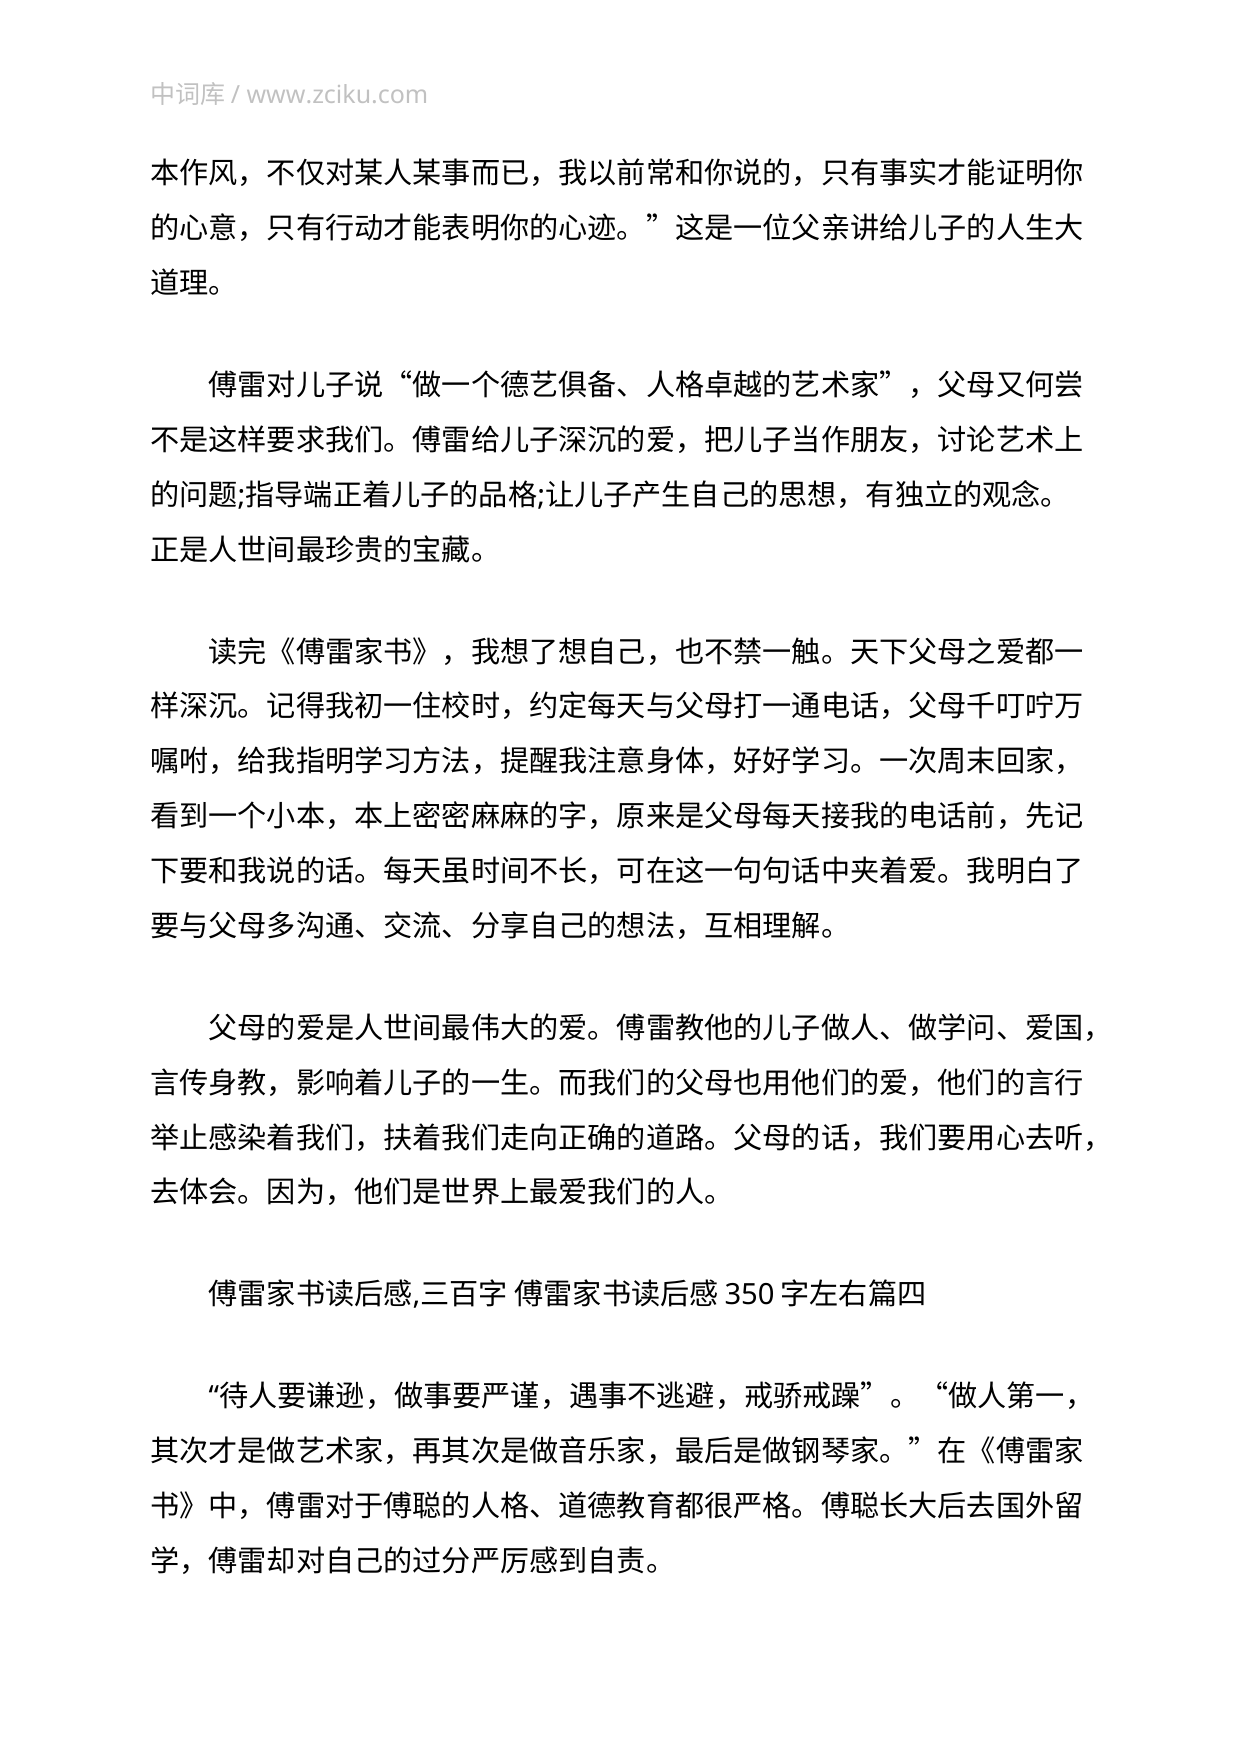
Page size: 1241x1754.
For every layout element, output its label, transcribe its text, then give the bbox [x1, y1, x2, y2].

text “待人要谦逊，做事要严谨，遇事不逃避，戒骄戒躁”。“做人第一，其次才是做艺术家，再其次是做音乐家，最后是做钢琴家。”在《傅雷家书》中，傅雷对于傅聪的人格、道德教育都很严格。傅聪长大后去国外留学，傅雷却对自己的过分严厉感到自责。 [150, 1373, 1090, 1580]
text 傅雷对儿子说“做一个德艺俱备、人格卓越的艺术家”，父母又何尝不是这样要求我们。傅雷给儿子深沉的爱，把儿子当作朋友，讨论艺术上的问题;指导端正着儿子的品格;让儿子产生自己的思想，有独立的观念。正是人世间最珍贵的宝藏。 [150, 362, 1090, 569]
text 读完《傅雷家书》，我想了想自己，也不禁一触。天下父母之爱都一样深沉。记得我初一住校时，约定每天与父母打一通电话，父母千叮咛万嘱咐，给我指明学习方法，提醒我注意身体，好好学习。一次周末回家，看到一个小本，本上密密麻麻的字，原来是父母每天接我的电话前，先记下要和我说的话。每天虽时间不长，可在这一句句话中夹着爱。我明白了要与父母多沟通、交流、分享自己的想法，互相理解。 [150, 628, 1090, 945]
text 傅雷家书读后感,三百字 傅雷家书读后感350字左右篇四 [150, 1271, 1090, 1313]
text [150, 150, 1090, 302]
text 父母的爱是人世间最伟大的爱。傅雷教他的儿子做人、做学问、爱国，言传身教，影响着儿子的一生。而我们的父母也用他们的爱，他们的言行举止感染着我们，扶着我们走向正确的道路。父母的话，我们要用心去听，去体会。因为，他们是世界上最爱我们的人。 [150, 1004, 1090, 1211]
